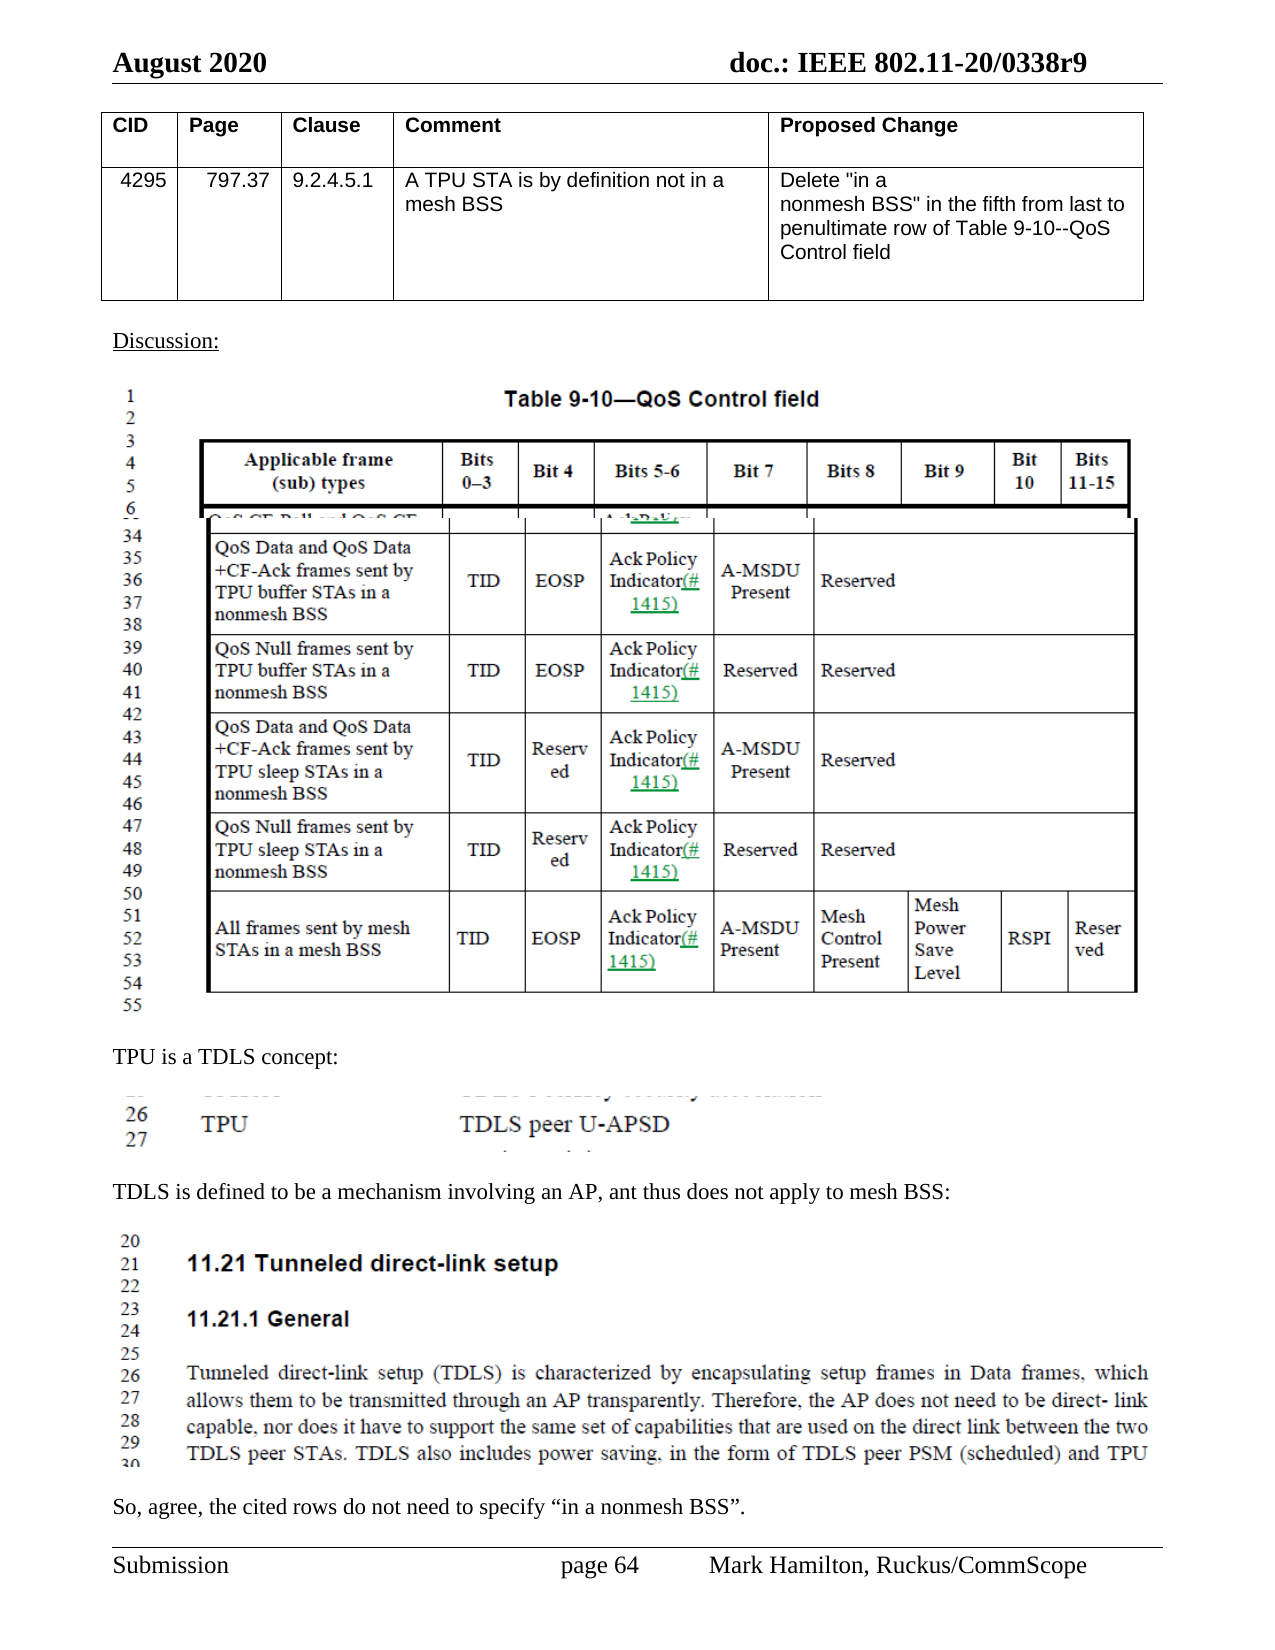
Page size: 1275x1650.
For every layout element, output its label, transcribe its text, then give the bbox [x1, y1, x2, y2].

table_cell Delete "in a nonmesh BSS" in the fifth from last to penultimate row of Table 9-10--QoS Control field [769, 168, 1143, 299]
table_header CID [102, 113, 177, 167]
text So, agree, the cited rows do not need to specify “in a nonmesh BSS”. [112, 1493, 1163, 1519]
text Discussion: [112, 327, 1163, 353]
text TDLS is defined to be a mechanism involving an AP, ant thus does not apply to mesh BSS: [112, 1178, 1163, 1204]
table_cell 9.2.4.5.1 [282, 168, 393, 299]
table_header Comment [394, 113, 768, 167]
picture [112, 1230, 1163, 1467]
table_cell A TPU STA is by definition not in a mesh BSS [394, 168, 768, 299]
table_header Proposed Change [769, 113, 1143, 167]
picture [112, 379, 1163, 1017]
table_cell 4295 [102, 168, 177, 299]
table_cell 797.37 [178, 168, 281, 299]
text TPU is a TDLS concept: [112, 1043, 1163, 1070]
table_header Clause [282, 113, 393, 167]
picture [112, 1096, 1163, 1152]
table_header Page [178, 113, 281, 167]
